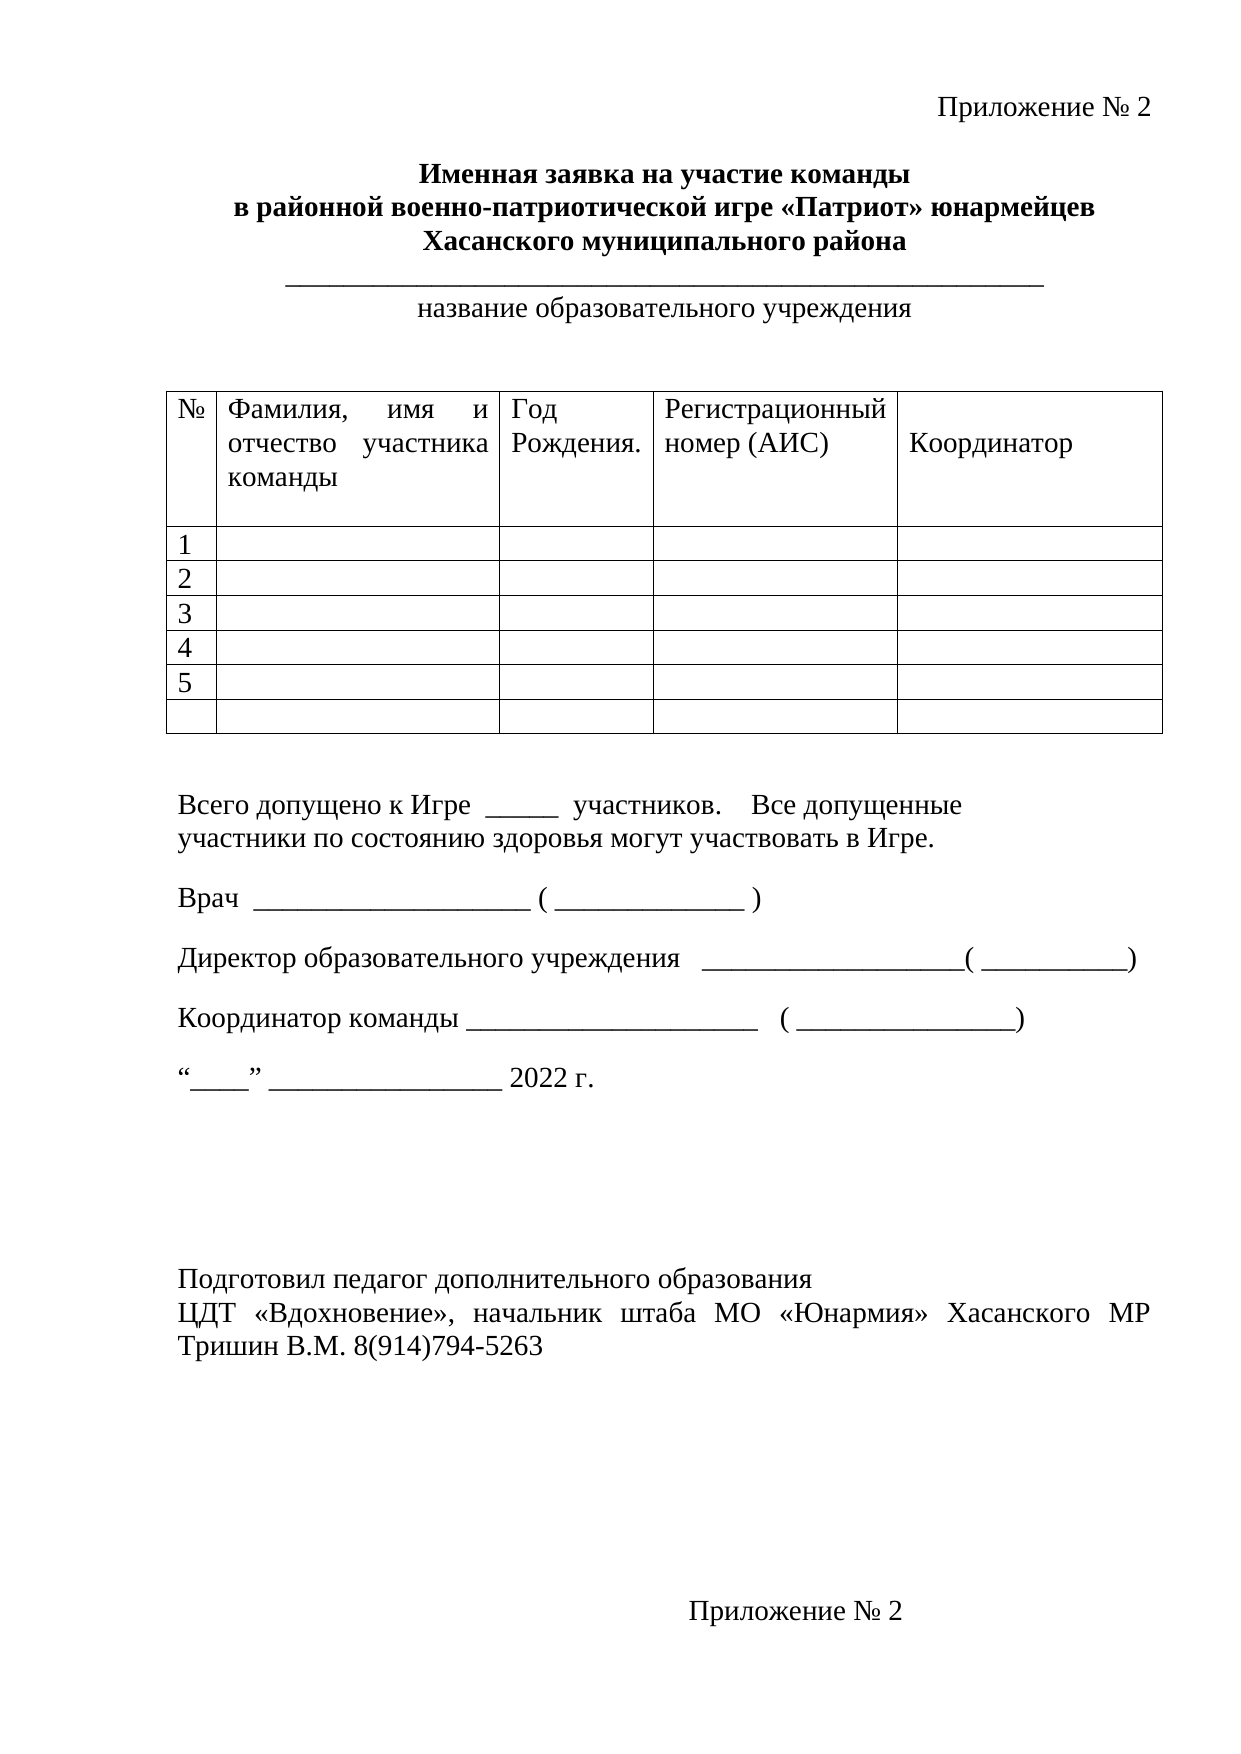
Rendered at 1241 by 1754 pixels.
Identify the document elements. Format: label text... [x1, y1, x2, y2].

table_cell [898, 700, 1162, 733]
table_cell [217, 700, 499, 733]
table_header № [167, 392, 216, 526]
table_cell 3 [167, 596, 216, 629]
table_header Фамилия, имя и отчество участника команды [217, 392, 499, 526]
table_cell [654, 527, 897, 560]
table_cell [500, 527, 653, 560]
table_cell [654, 700, 897, 733]
text Приложение № 2 [177, 1593, 1152, 1627]
table_cell 4 [167, 631, 216, 664]
table_cell [217, 631, 499, 664]
text ____________________________________________________ [177, 256, 1152, 290]
table_cell [500, 665, 653, 699]
table_cell 2 [167, 561, 216, 595]
table_cell [500, 700, 653, 733]
text Врач ___________________ ( _____________ ) [177, 880, 1152, 914]
table_header Год Рождения. [500, 392, 653, 526]
table_cell [898, 596, 1162, 629]
text в районной военно-патриотической игре «Патриот» юнармейцев Хасанского муниципального района [177, 189, 1152, 256]
table_cell [654, 631, 897, 664]
table_cell [217, 665, 499, 699]
table_cell [217, 561, 499, 595]
table_cell 5 [167, 665, 216, 699]
table_header Регистрационный номер (АИС) [654, 392, 897, 526]
text название образовательного учреждения [177, 290, 1152, 323]
table_cell [217, 596, 499, 629]
table_cell [898, 561, 1162, 595]
table_cell [500, 596, 653, 629]
table_cell [898, 631, 1162, 664]
text Координатор команды ____________________ ( _______________) [177, 1000, 1152, 1034]
table_cell 1 [167, 527, 216, 560]
text “____” ________________ 2022 г. [177, 1060, 1152, 1094]
text ЦДТ «Вдохновение», начальник штаба МО «Юнармия» Хасанского МР Тришин В.М. 8(914)794-5263 [177, 1295, 1152, 1362]
text Именная заявка на участие команды [177, 156, 1152, 189]
text Всего допущено к Игре _____ участников. Все допущенные [177, 787, 1152, 821]
table_cell [500, 561, 653, 595]
text Приложение № 2 [177, 89, 1152, 122]
table_cell [898, 527, 1162, 560]
table_cell [654, 561, 897, 595]
table_cell [500, 631, 653, 664]
text Подготовил педагог дополнительного образования [177, 1261, 1152, 1295]
text Директор образовательного учреждения __________________( __________) [177, 940, 1152, 974]
table_header Координатор [898, 392, 1162, 526]
table_cell [898, 665, 1162, 699]
table_cell [217, 527, 499, 560]
table_cell [167, 700, 216, 733]
table_cell [654, 665, 897, 699]
table_cell [654, 596, 897, 629]
text участники по состоянию здоровья могут участвовать в Игре. [177, 821, 1152, 854]
